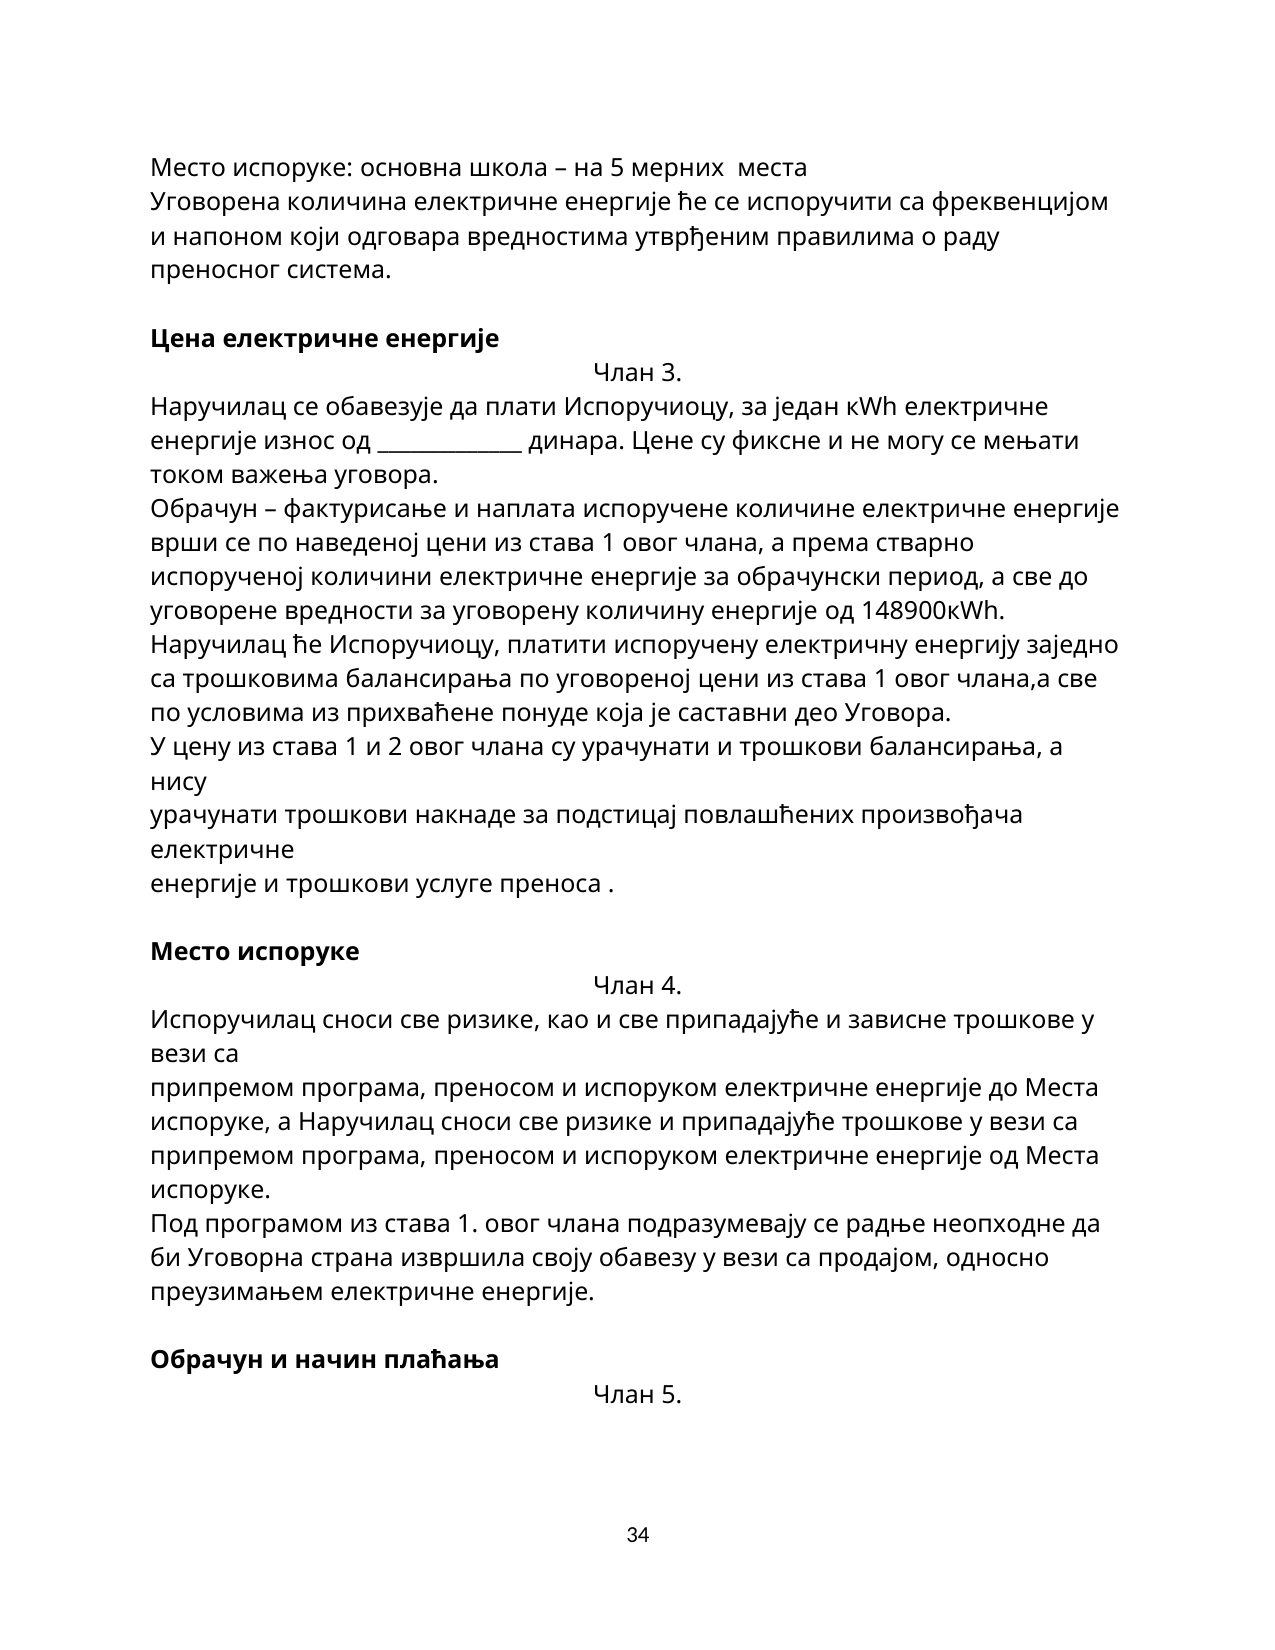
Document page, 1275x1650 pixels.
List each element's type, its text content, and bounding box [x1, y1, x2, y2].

text Цена електричне енергије [150, 320, 1125, 354]
text Члан 5. [150, 1376, 1125, 1410]
text Испоручилац сноси све ризике, као и све припадајуће и зависне трошкове у вези са [150, 1002, 1125, 1070]
text Члан 3. [150, 354, 1125, 388]
text урачунати трошкови накнаде за подстицај повлашћених произвођача електричне [150, 797, 1125, 865]
text Место испоруке [150, 933, 1125, 967]
text Место испоруке: основна школа – на 5 мерних места [150, 150, 1125, 184]
text Наручилац се обавезује да плати Испоручиоцу, за један кWh електричне енергије износ од _____________ динара. Цене су фиксне и не могу се мењати током важења уговора. [150, 388, 1125, 491]
text У цену из става 1 и 2 овог члана су урачунати и трошкови балансирања, а нису [150, 729, 1125, 797]
text Члан 4. [150, 967, 1125, 1002]
text Под програмом из става 1. овог члана подразумевају се радње неопходне да би Уговорна страна извршила своју обавезу у вези са продајом, односно преузимањем електричне енергије. [150, 1206, 1125, 1308]
text Обрачун – фактурисање и наплата испоручене количине електричне енергије врши се по наведеној цени из става 1 овог члана, а према стварно испорученој количини електричне енергије за обрачунски период, а све до уговорене вредности за уговорену количину енергије од 148900кWh. [150, 491, 1125, 627]
text енергије и трошкови услуге преноса . [150, 865, 1125, 899]
text припремом програма, преносом и испоруком електричне енергије до Места испоруке, а Наручилац сноси све ризике и припадајуће трошкове у вези са припремом програма, преносом и испоруком електричне енергије од Места испоруке. [150, 1070, 1125, 1206]
text Уговорена количина електричне енергије ће се испоручити са фреквенцијом и напоном који одговара вредностима утврђеним правилима о раду преносног система. [150, 184, 1125, 286]
text Наручилац ће Испоручиоцу, платити испоручену електричну енергију заједно са трошковима балансирања по уговореној цени из става 1 овог члана,а све по условима из прихваћене понуде која је саставни део Уговора. [150, 627, 1125, 729]
text Обрачун и начин плаћања [150, 1342, 1125, 1376]
